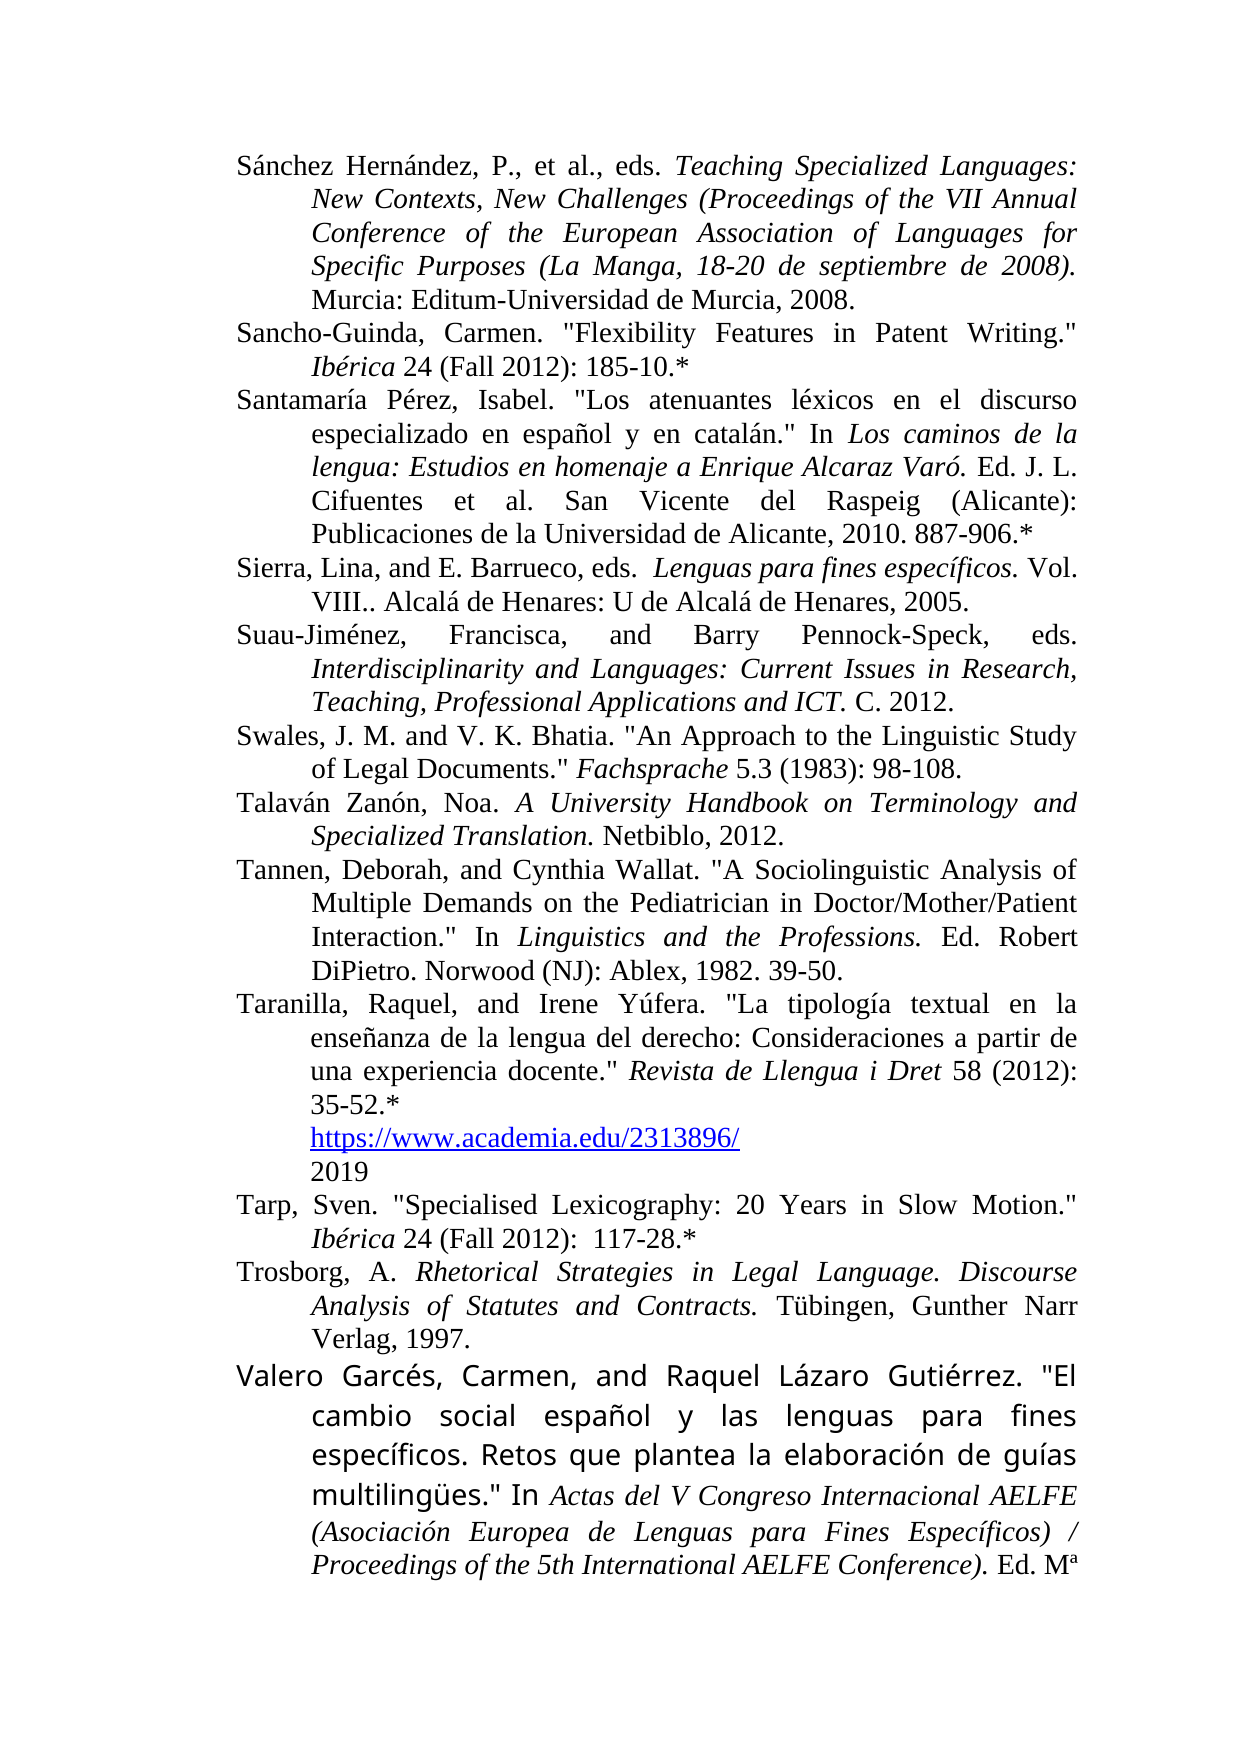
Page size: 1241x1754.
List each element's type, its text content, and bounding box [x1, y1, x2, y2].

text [236, 1355, 1078, 1581]
text https://www.academia.edu/2313896/ [236, 1120, 1078, 1154]
text Suau-Jiménez, Francisca, and Barry Pennock-Speck, eds. Interdisciplinarity and Languages: Current Issues in Research, Teaching, Professional Applications and ICT. C. 2012. [236, 617, 1078, 718]
text Taranilla, Raquel, and Irene Yúfera. "La tipología textual en la enseñanza de la lengua del derecho: Consideraciones a partir de una experiencia docente." Revista de Llengua i Dret 58 (2012): 35-52.* [236, 986, 1078, 1120]
text Swales, J. M. and V. K. Bhatia. "An Approach to the Linguistic Study of Legal Documents." Fachsprache 5.3 (1983): 98-108. [236, 718, 1078, 785]
text Santamaría Pérez, Isabel. "Los atenuantes léxicos en el discurso especializado en español y en catalán." In Los caminos de la lengua: Estudios en homenaje a Enrique Alcaraz Varó. Ed. J. L. Cifuentes et al. San Vicente del Raspeig (Alicante): Publicaciones de la Universidad de Alicante, 2010. 887-906.* [236, 382, 1078, 550]
text Sierra, Lina, and E. Barrueco, eds. Lenguas para fines específicos. Vol. VIII.. Alcalá de Henares: U de Alcalá de Henares, 2005. [236, 550, 1078, 617]
text Talaván Zanón, Noa. A University Handbook on Terminology and Specialized Translation. Netbiblo, 2012. [236, 785, 1078, 852]
text Trosborg, A. Rhetorical Strategies in Legal Language. Discourse Analysis of Statutes and Contracts. Tübingen, Gunther Narr Verlag, 1997. [236, 1254, 1078, 1355]
text Tannen, Deborah, and Cynthia Wallat. "A Sociolinguistic Analysis of Multiple Demands on the Pediatrician in Doctor/Mother/Patient Interaction." In Linguistics and the Professions. Ed. Robert DiPietro. Norwood (NJ): Ablex, 1982. 39-50. [236, 852, 1078, 986]
text Sancho-Guinda, Carmen. "Flexibility Features in Patent Writing." Ibérica 24 (Fall 2012): 185-10.* [236, 315, 1078, 382]
text 2019 [236, 1154, 1078, 1187]
text Sánchez Hernández, P., et al., eds. Teaching Specialized Languages: New Contexts, New Challenges (Proceedings of the VII Annual Conference of the European Association of Languages for Specific Purposes (La Manga, 18-20 de septiembre de 2008). Murcia: Editum-Universidad de Murcia, 2008. [236, 148, 1078, 315]
text Tarp, Sven. "Specialised Lexicography: 20 Years in Slow Motion." Ibérica 24 (Fall 2012): 117-28.* [236, 1187, 1078, 1254]
